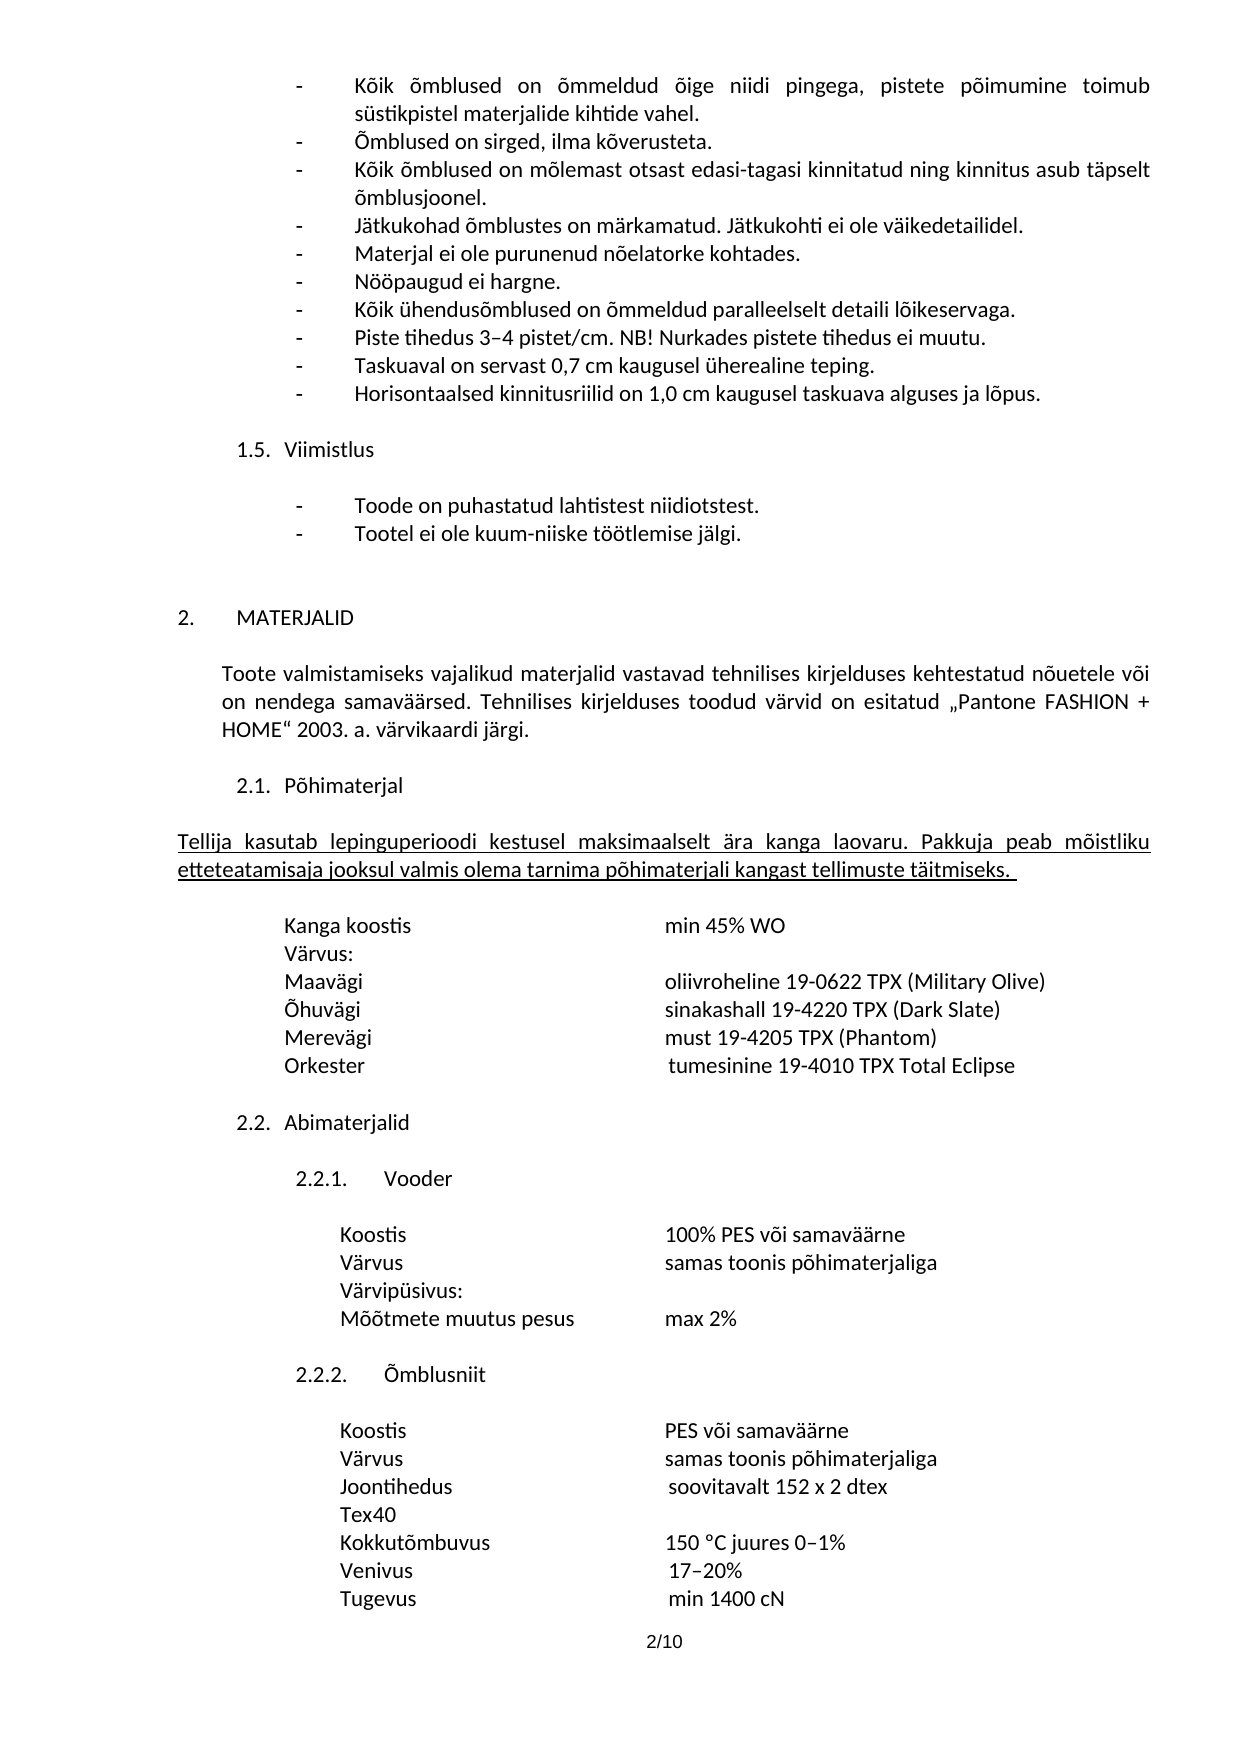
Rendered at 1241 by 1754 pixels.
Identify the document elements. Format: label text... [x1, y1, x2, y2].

list Vooder [295, 1164, 1151, 1192]
text Värvus samas toonis põhimaterjaliga [269, 1248, 1151, 1276]
list Õmblused on sirged, ilma kõverusteta. [295, 127, 1152, 155]
text Värvus samas toonis põhimaterjaliga [340, 1444, 1152, 1472]
list MATERJALID [177, 603, 1152, 631]
list Kõik õmblused on õmmeldud õige niidi pingega, pistete põimumine toimub süstikpistel materjalide kihtide vahel. [295, 71, 1152, 127]
list Horisontaalsed kinnitusriilid on 1,0 cm kaugusel taskuava alguses ja lõpus. [295, 379, 1152, 407]
text Kokkutõmbuvus 150 ºC juures 0–1% [340, 1528, 1152, 1556]
list Põhimaterjal [236, 771, 1152, 799]
list Toode on puhastatud lahtistest niidiotstest. [295, 491, 1152, 519]
text Tugevus min 1400 cN [240, 1584, 1152, 1612]
list Õmblusniit [295, 1360, 1151, 1388]
text Mõõtmete muutus pesus max 2% [269, 1304, 1151, 1332]
text Tellija kasutab lepinguperioodi kestusel maksimaalselt ära kanga laovaru. Pakkuja peab mõistliku etteteatamisaja jooksul valmis olema tarnima põhimaterjali kangast tellimuste täitmiseks. [177, 827, 1151, 852]
text Orkester tumesinine 19-4010 TPX Total Eclipse [284, 1052, 1152, 1079]
text Toote valmistamiseks vajalikud materjalid vastavad tehnilises kirjelduses kehtestatud nõuetele või on nendega samaväärsed. Tehnilises kirjelduses toodud värvid on esitatud „Pantone FASHION + HOME“ 2003. a. värvikaardi järgi. [222, 659, 1152, 743]
list Kõik õmblused on mõlemast otsast edasi-tagasi kinnitatud ning kinnitus asub täpselt õmblusjoonel. [295, 155, 1152, 211]
list Nööpaugud ei hargne. [295, 267, 1152, 295]
text Merevägi must 19-4205 TPX (Phantom) [284, 1023, 1152, 1052]
text Koostis 100% PES või samaväärne [269, 1220, 1151, 1248]
text Venivus 17–20% [240, 1556, 1152, 1584]
text Joontihedus soovitavalt 152 x 2 dtex [340, 1472, 1152, 1500]
list Tootel ei ole kuum-niiske töötlemise jälgi. [295, 519, 1152, 547]
text Värvus: [284, 939, 1151, 967]
text Tellija kasutab lepinguperioodi kestusel maksimaalselt ära kanga laovaru. Pakkuja peab mõistliku etteteatamisaja jooksul valmis olema tarnima põhimaterjali kangast tellimuste täitmiseks. [177, 853, 1151, 883]
list Materjal ei ole purunenud nõelatorke kohtades. [295, 239, 1152, 267]
list Jätkukohad õmblustes on märkamatud. Jätkukohti ei ole väikedetailidel. [295, 211, 1152, 239]
text Tex 40 [340, 1500, 1152, 1528]
text Koostis PES või samaväärne [340, 1416, 1151, 1444]
list Abimaterjalid [236, 1108, 1152, 1136]
list Viimistlus [236, 435, 1152, 463]
text Maavägi oliivroheline 19-0622 TPX (Military Olive) [284, 967, 1152, 996]
text Kanga koostis min 45% WO [284, 911, 1151, 939]
text Õhuvägi sinakashall 19-4220 TPX (Dark Slate) [284, 996, 1152, 1023]
list Piste tihedus 3–4 pistet/cm. NB! Nurkades pistete tihedus ei muutu. [295, 323, 1152, 351]
list Taskuaval on servast 0,7 cm kaugusel üherealine teping. [295, 351, 1152, 379]
text Värvipüsivus: [269, 1276, 1151, 1304]
list Kõik ühendusõmblused on õmmeldud paralleelselt detaili lõikeservaga. [295, 295, 1152, 323]
